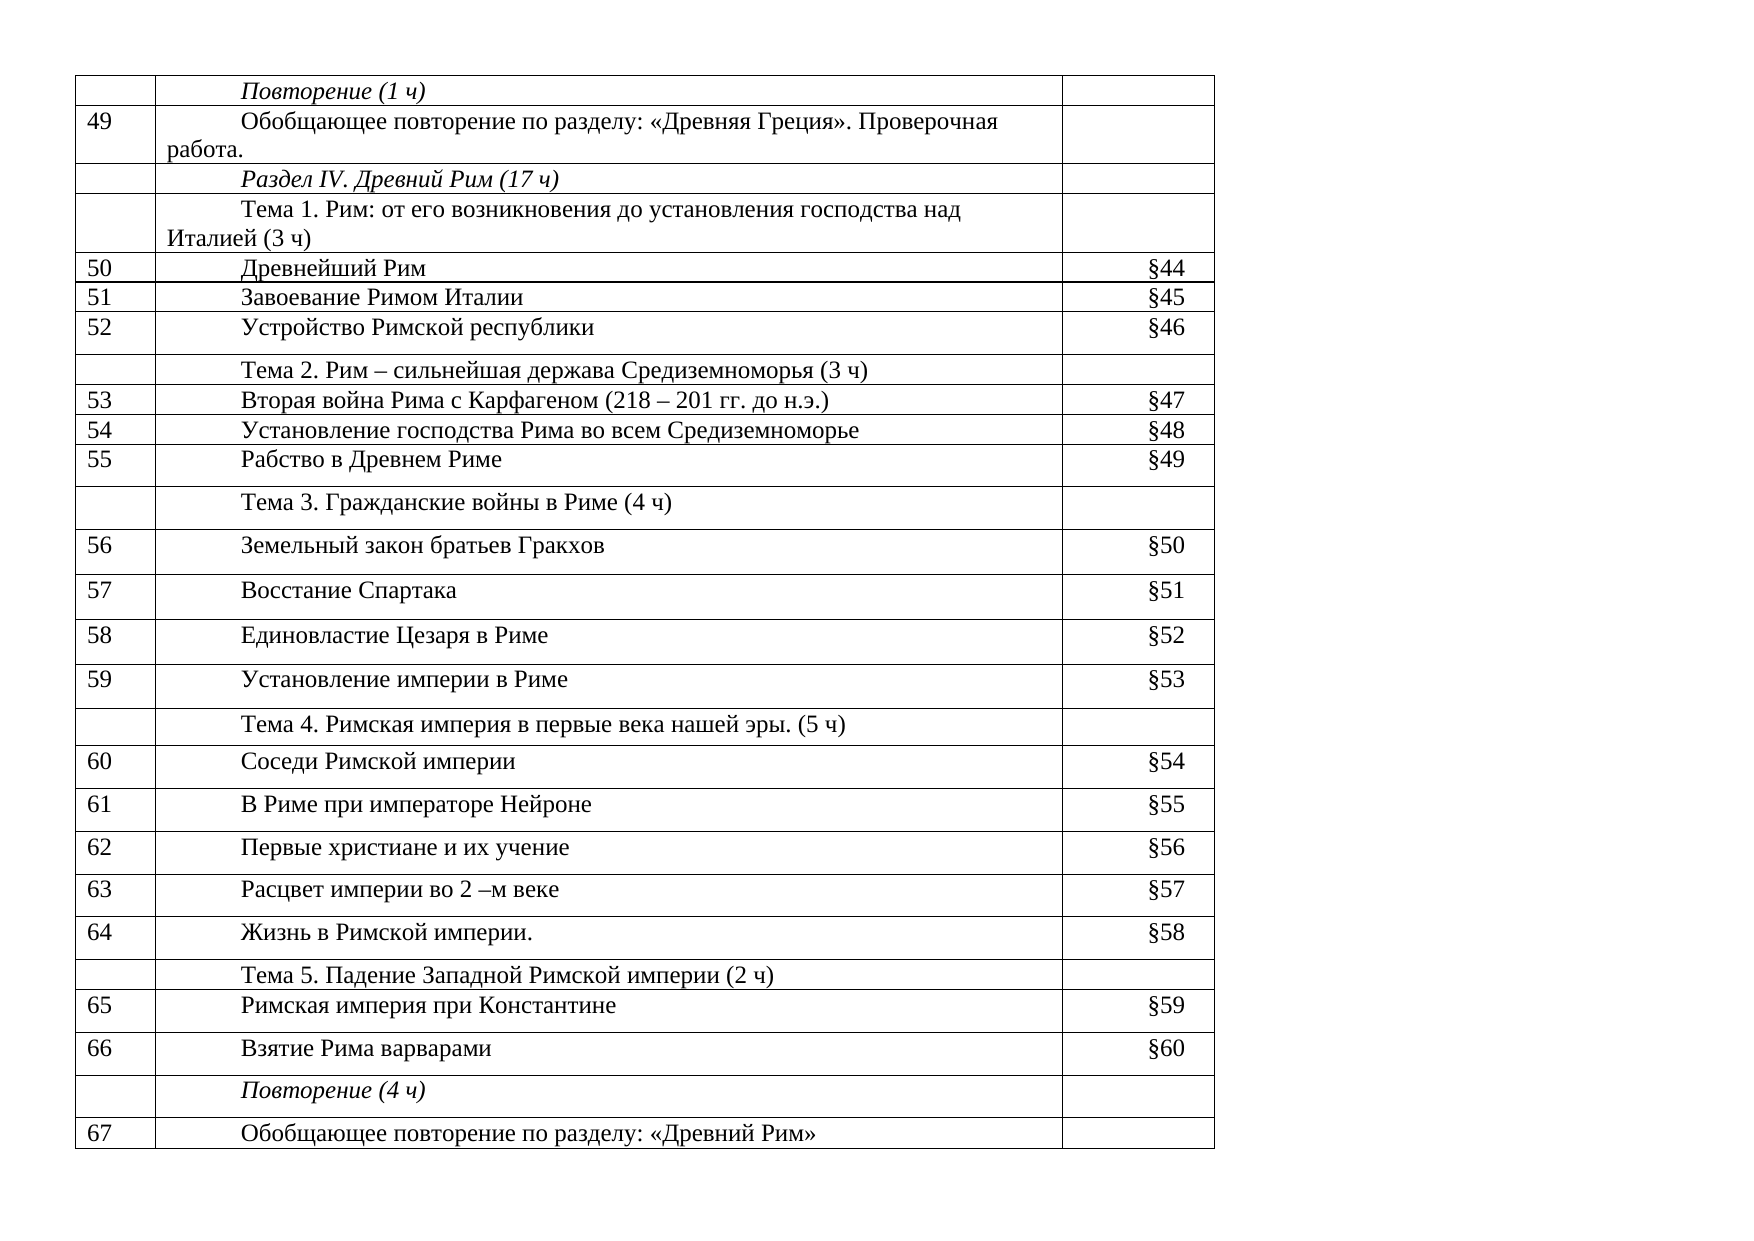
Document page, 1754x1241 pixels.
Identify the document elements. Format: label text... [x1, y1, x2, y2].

table_cell Рабство в Древнем Риме [156, 445, 1062, 486]
table_cell [1063, 1076, 1214, 1117]
table_cell Тема 4. Римская империя в первые века нашей эры. (5 ч) [156, 709, 1062, 745]
table_cell 60 [76, 746, 155, 788]
table_cell 65 [76, 990, 155, 1032]
table_cell §47 [1063, 385, 1214, 414]
table_cell Установление господства Рима во всем Средиземноморье [156, 415, 1062, 443]
table_cell §45 [1063, 283, 1214, 311]
table_cell §46 [1063, 312, 1214, 354]
table_cell 50 [76, 253, 155, 281]
table_cell 63 [76, 875, 155, 916]
table_cell Завоевание Римом Италии [156, 283, 1062, 311]
table_cell §54 [1063, 746, 1214, 788]
table_cell §56 [1063, 832, 1214, 873]
table_cell §51 [1063, 575, 1214, 619]
table_cell 58 [76, 620, 155, 663]
table_cell §58 [1063, 917, 1214, 959]
table_cell §44 [1063, 253, 1214, 281]
table_cell §52 [1063, 620, 1214, 663]
table_cell Тема 3. Гражданские войны в Риме (4 ч) [156, 487, 1062, 529]
table_cell §55 [1063, 789, 1214, 831]
table_cell Единовластие Цезаря в Риме [156, 620, 1062, 663]
table_cell [1063, 709, 1214, 745]
table_cell Римская империя при Константине [156, 990, 1062, 1032]
table_cell Раздел IV. Древний Рим (17 ч) [156, 164, 1062, 193]
table_cell 54 [76, 415, 155, 443]
table_cell 59 [76, 665, 155, 708]
table_cell [76, 960, 155, 989]
table_cell Вторая война Рима с Карфагеном (218 – 201 гг. до н.э.) [156, 385, 1062, 414]
table_cell Земельный закон братьев Гракхов [156, 530, 1062, 574]
table_cell [1063, 76, 1214, 105]
table_cell [1063, 164, 1214, 193]
table_cell Восстание Спартака [156, 575, 1062, 619]
table_cell [76, 164, 155, 193]
table_cell 57 [76, 575, 155, 619]
table_cell [1063, 355, 1214, 384]
table_cell [76, 487, 155, 529]
table_cell §53 [1063, 665, 1214, 708]
table_cell §48 [1063, 415, 1214, 443]
table_cell Первые христиане и их учение [156, 832, 1062, 873]
table_cell Взятие Рима варварами [156, 1033, 1062, 1074]
table_cell Установление империи в Риме [156, 665, 1062, 708]
table_cell 49 [76, 106, 155, 163]
table_cell В Риме при императоре Нейроне [156, 789, 1062, 831]
table_cell Соседи Римской империи [156, 746, 1062, 788]
table_cell 56 [76, 530, 155, 574]
table_cell §59 [1063, 990, 1214, 1032]
table_cell Устройство Римской республики [156, 312, 1062, 354]
table_cell 53 [76, 385, 155, 414]
table_cell [76, 355, 155, 384]
table_cell 55 [76, 445, 155, 486]
table_cell Древнейший Рим [156, 253, 1062, 281]
table_cell Обобщающее повторение по разделу: «Древняя Греция». Проверочная работа. [156, 106, 1062, 163]
table_cell [76, 709, 155, 745]
table_cell Повторение (1 ч) [156, 76, 1062, 105]
table_cell §50 [1063, 530, 1214, 574]
table_cell [76, 1076, 155, 1117]
table_cell §60 [1063, 1033, 1214, 1074]
table_cell 66 [76, 1033, 155, 1074]
table_cell Тема 5. Падение Западной Римской империи (2 ч) [156, 960, 1062, 989]
table_cell Расцвет империи во 2 –м веке [156, 875, 1062, 916]
table_cell [1063, 194, 1214, 252]
table_cell §57 [1063, 875, 1214, 916]
table_cell 51 [76, 283, 155, 311]
table_cell Жизнь в Римской империи. [156, 917, 1062, 959]
table_cell 61 [76, 789, 155, 831]
table_cell Тема 2. Рим – сильнейшая держава Средиземноморья (3 ч) [156, 355, 1062, 384]
table_cell §49 [1063, 445, 1214, 486]
table_cell [76, 194, 155, 252]
table_cell 52 [76, 312, 155, 354]
table_cell 64 [76, 917, 155, 959]
table_cell 67 [76, 1118, 155, 1148]
table_cell [1063, 960, 1214, 989]
table_cell 62 [76, 832, 155, 873]
table_cell [1063, 106, 1214, 163]
table_cell [1063, 1118, 1214, 1148]
table_cell [1063, 487, 1214, 529]
table_cell [76, 76, 155, 105]
table_cell Тема 1. Рим: от его возникновения до установления господства над Италией (3 ч) [156, 194, 1062, 252]
table_cell Повторение (4 ч) [156, 1076, 1062, 1117]
table_cell Обобщающее повторение по разделу: «Древний Рим» [156, 1118, 1062, 1148]
